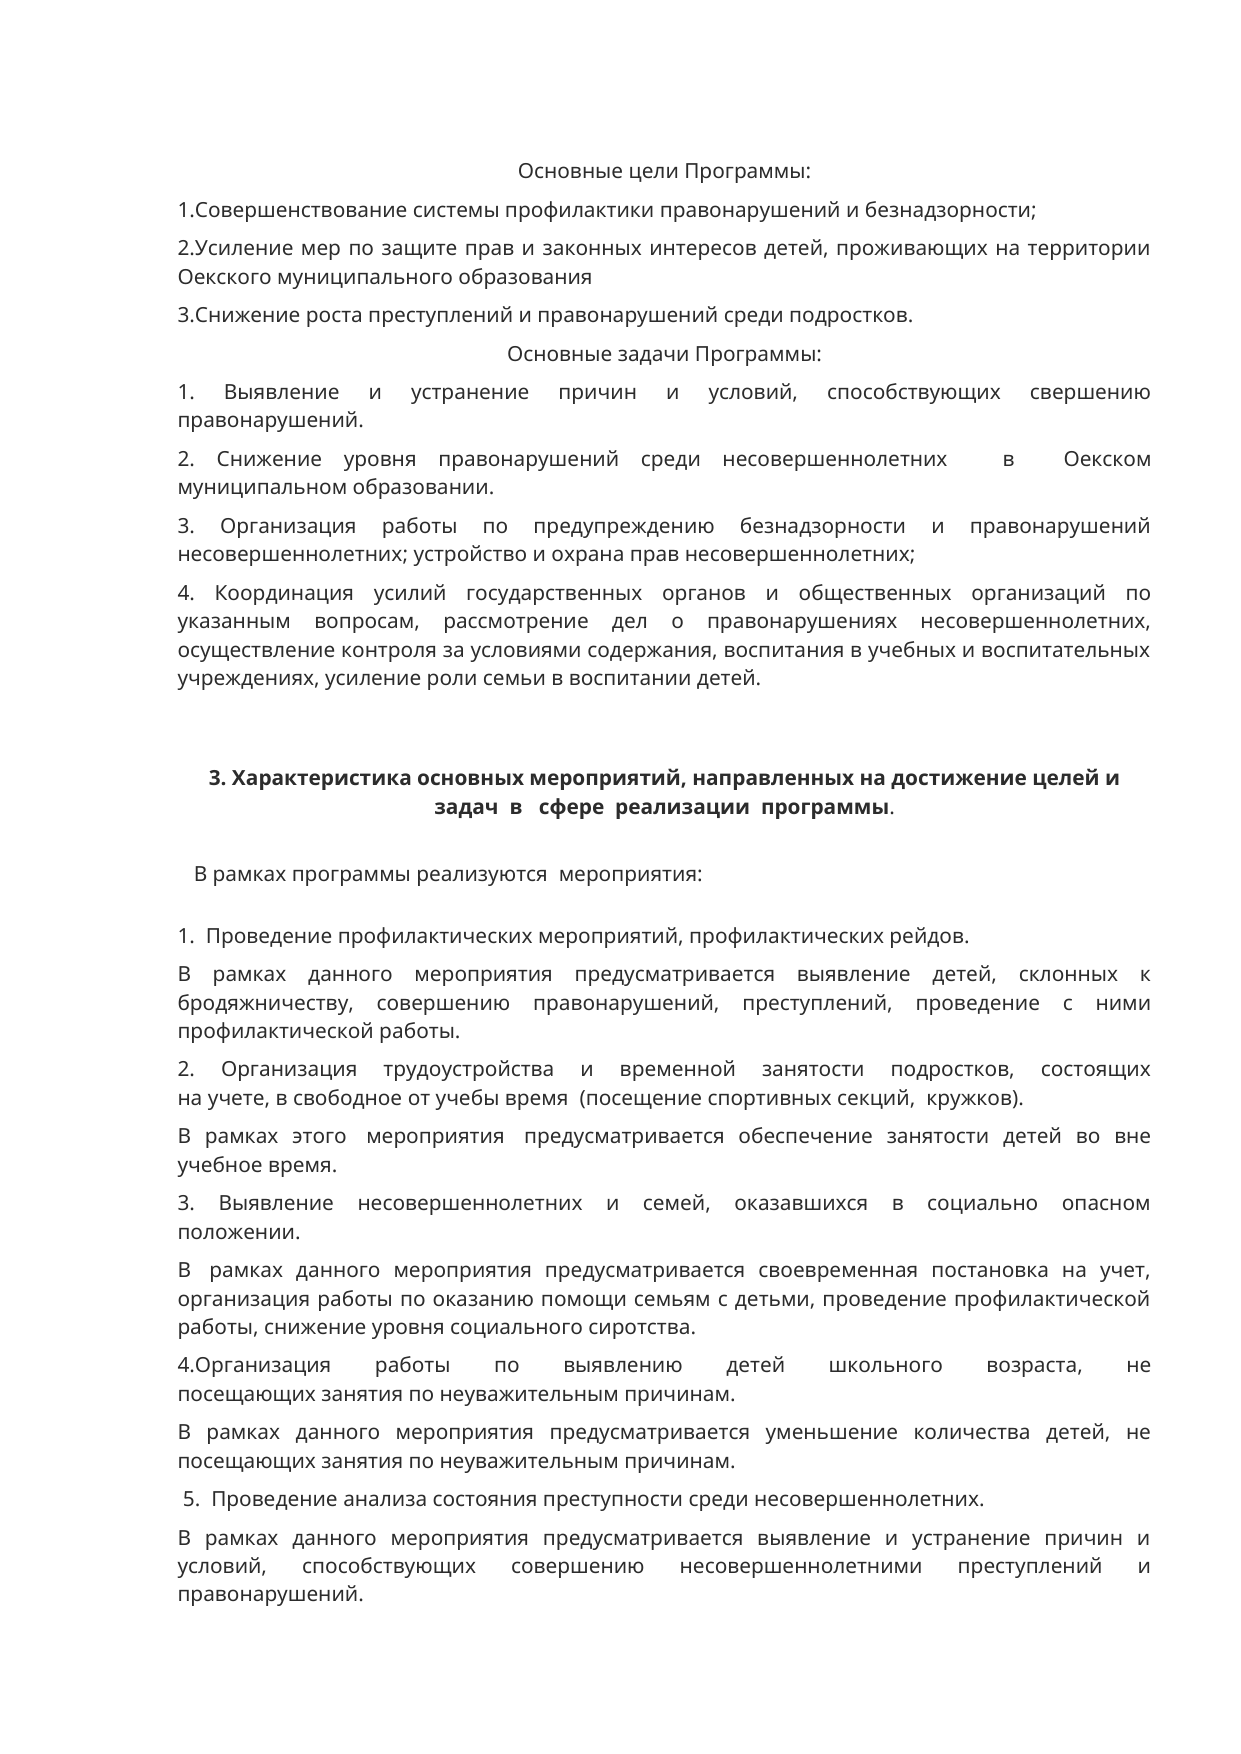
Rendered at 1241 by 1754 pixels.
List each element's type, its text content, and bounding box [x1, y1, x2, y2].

text 1. Проведение профилактических мероприятий, профилактических рейдов. [177, 921, 1152, 949]
text 4.Организация работы по выявлению детей школьного возраста, не посещающих занятия по неуважительным причинам. [177, 1351, 1152, 1407]
text В рамках этого мероприятия предусматривается обеспечение занятости детей во вне учебное время. [177, 1121, 1152, 1178]
text В рамках данного мероприятия предусматривается своевременная постановка на учет, организация работы по оказанию помощи семьям с детьми, проведение профилактической работы, снижение уровня социального сиротства. [177, 1255, 1152, 1341]
text 1.Совершенствование системы профилактики правонарушений и безнадзорности; [177, 195, 1152, 223]
text 2.Усиление мер по защите прав и законных интересов детей, проживающих на территории Оекского муниципального образования [177, 233, 1152, 290]
text 2. Снижение уровня правонарушений среди несовершеннолетних в Оекском муниципальном образовании. [177, 444, 1152, 501]
text В рамках программы реализуются мероприятия: [177, 830, 1152, 921]
text 2. Организация трудоустройства и временной занятости подростков, состоящих на учете, в свободное от учебы время (посещение спортивных секций, кружков). [177, 1054, 1152, 1111]
text 3.Снижение роста преступлений и правонарушений среди подростков. [177, 300, 1152, 329]
text 1. Выявление и устранение причин и условий, способствующих свершению правонарушений. [177, 377, 1152, 434]
text 3. Выявление несовершеннолетних и семей, оказавшихся в социально опасном положении. [177, 1188, 1152, 1245]
text 3. Характеристика основных мероприятий, направленных на достижение целей и задач в сфере реализации программы. [177, 763, 1152, 820]
text 5. Проведение анализа состояния преступности среди несовершеннолетних. [177, 1484, 1152, 1513]
text Основные задачи Программы: [177, 339, 1152, 367]
text Основные цели Программы: [177, 157, 1152, 185]
text В рамках данного мероприятия предусматривается выявление детей, склонных к бродяжничеству, совершению правонарушений, преступлений, проведение с ними профилактической работы. [177, 959, 1152, 1044]
text В рамках данного мероприятия предусматривается уменьшение количества детей, не посещающих занятия по неуважительным причинам. [177, 1417, 1152, 1474]
text 4. Координация усилий государственных органов и общественных организаций по указанным вопросам, рассмотрение дел о правонарушениях несовершеннолетних, осуществление контроля за условиями содержания, воспитания в учебных и воспитательных учреждениях, усиление роли семьи в воспитании детей. [177, 578, 1152, 692]
text В рамках данного мероприятия предусматривается выявление и устранение причин и условий, способствующих совершению несовершеннолетними преступлений и правонарушений. [177, 1523, 1152, 1608]
text 3. Организация работы по предупреждению безнадзорности и правонарушений несовершеннолетних; устройство и охрана прав несовершеннолетних; [177, 511, 1152, 568]
